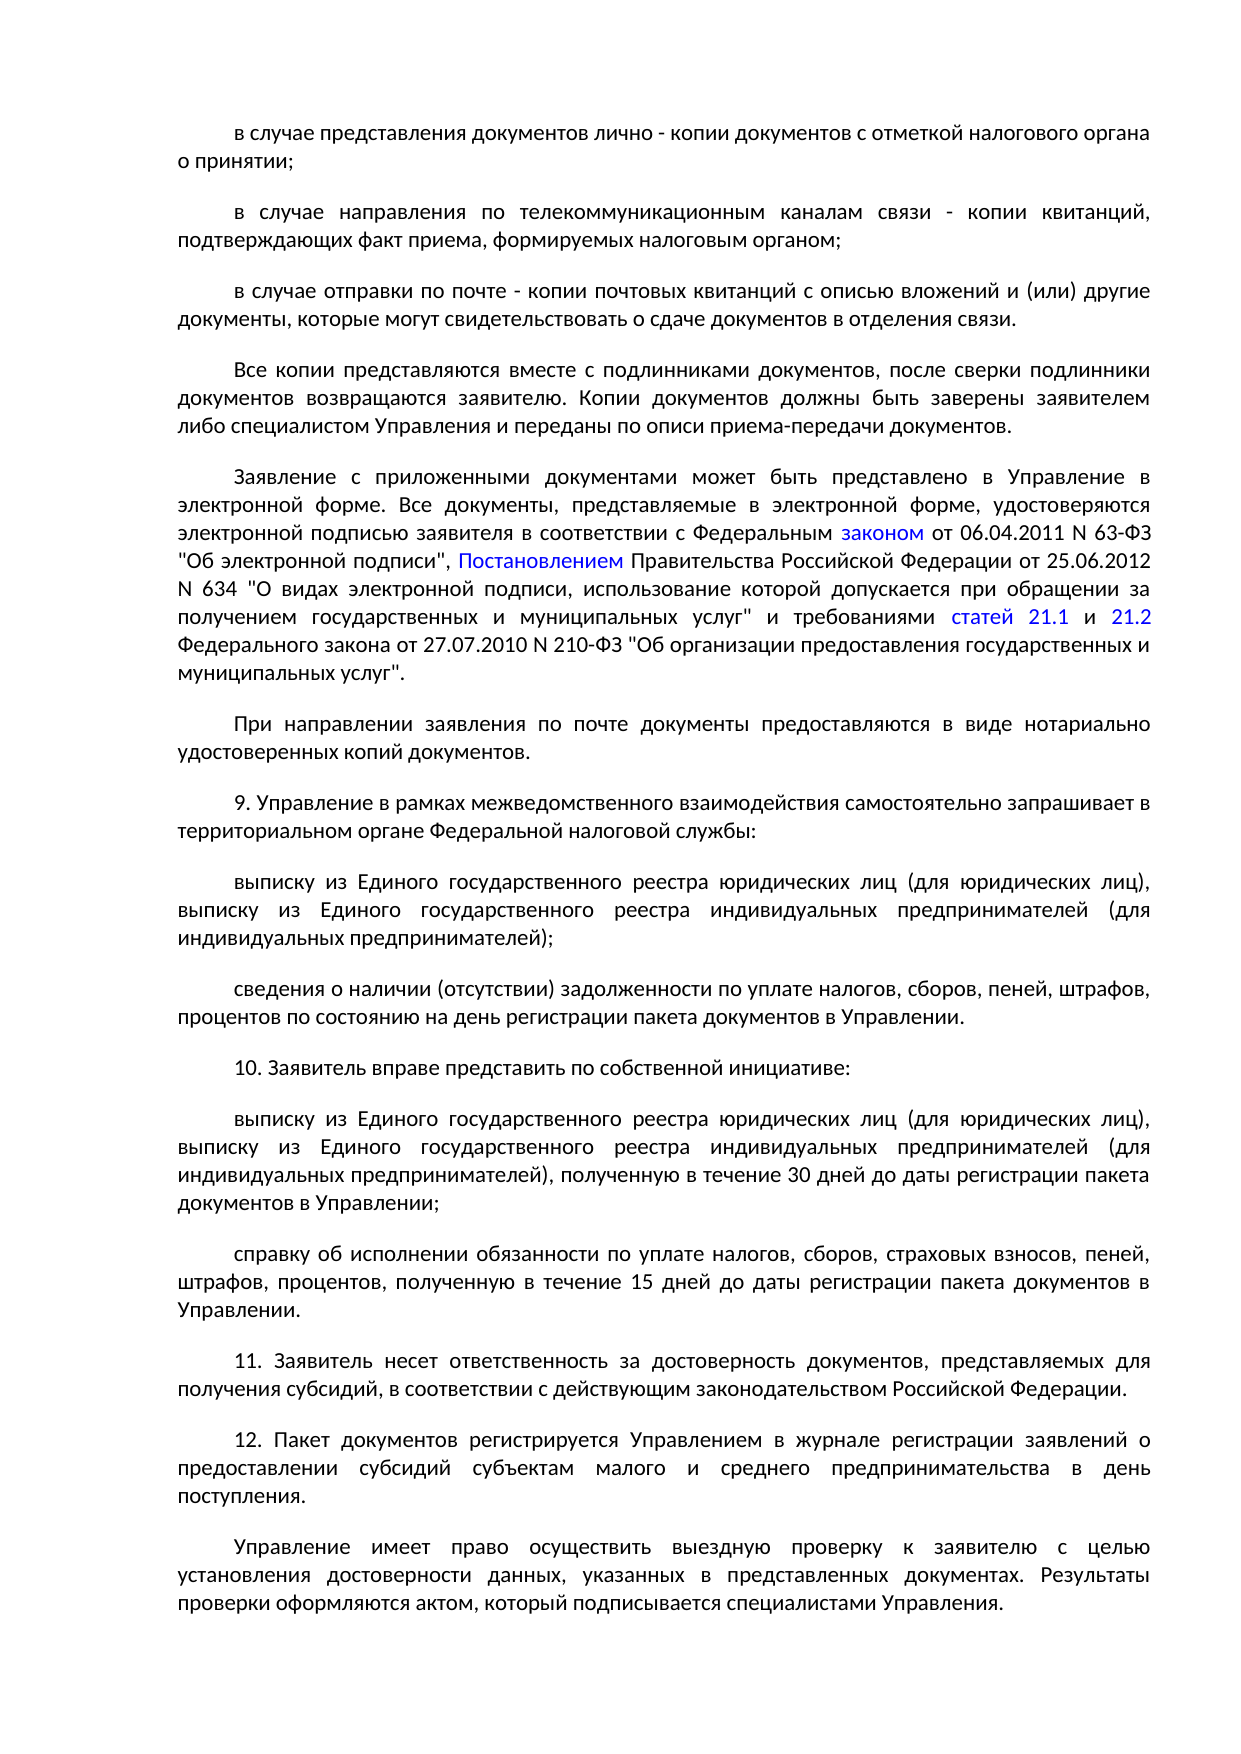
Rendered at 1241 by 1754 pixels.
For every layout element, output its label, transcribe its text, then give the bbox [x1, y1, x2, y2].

text сведения о наличии (отсутствии) задолженности по уплате налогов, сборов, пеней, штрафов, процентов по состоянию на день регистрации пакета документов в Управлении. [177, 974, 1152, 1030]
text Управление имеет право осуществить выездную проверку к заявителю с целью установления достоверности данных, указанных в представленных документах. Результаты проверки оформляются актом, который подписывается специалистами Управления. [177, 1532, 1152, 1616]
text При направлении заявления по почте документы предоставляются в виде нотариально удостоверенных копий документов. [177, 709, 1152, 765]
text 11. Заявитель несет ответственность за достоверность документов, представляемых для получения субсидий, в соответствии с действующим законодательством Российской Федерации. [177, 1346, 1152, 1402]
text 12. Пакет документов регистрируется Управлением в журнале регистрации заявлений о предоставлении субсидий субъектам малого и среднего предпринимательства в день поступления. [177, 1425, 1152, 1509]
text в случае представления документов лично - копии документов с отметкой налогового органа о принятии; [177, 118, 1152, 174]
text выписку из Единого государственного реестра юридических лиц (для юридических лиц), выписку из Единого государственного реестра индивидуальных предпринимателей (для индивидуальных предпринимателей); [177, 867, 1152, 951]
text Все копии представляются вместе с подлинниками документов, после сверки подлинники документов возвращаются заявителю. Копии документов должны быть заверены заявителем либо специалистом Управления и переданы по описи приема-передачи документов. [177, 355, 1152, 439]
text справку об исполнении обязанности по уплате налогов, сборов, страховых взносов, пеней, штрафов, процентов, полученную в течение 15 дней до даты регистрации пакета документов в Управлении. [177, 1239, 1152, 1323]
text 9. Управление в рамках межведомственного взаимодействия самостоятельно запрашивает в территориальном органе Федеральной налоговой службы: [177, 788, 1152, 844]
text 10. Заявитель вправе представить по собственной инициативе: [177, 1053, 1152, 1081]
text в случае отправки по почте - копии почтовых квитанций с описью вложений и (или) другие документы, которые могут свидетельствовать о сдаче документов в отделения связи. [177, 276, 1152, 332]
text Заявление с приложенными документами может быть представлено в Управление в электронной форме. Все документы, представляемые в электронной форме, удостоверяются электронной подписью заявителя в соответствии с Федеральным законом от 06.04.2011 N 63-ФЗ "Об электронной подписи", Постановлением Правительства Российской Федерации от 25.06.2012 N 634 "О видах электронной подписи, использование которой допускается при обращении за получением государственных и муниципальных услуг" и требованиями статей 21.1 и 21.2 Федерального закона от 27.07.2010 N 210-ФЗ "Об организации предоставления государственных и муниципальных услуг". [177, 462, 1152, 686]
text выписку из Единого государственного реестра юридических лиц (для юридических лиц), выписку из Единого государственного реестра индивидуальных предпринимателей (для индивидуальных предпринимателей), полученную в течение 30 дней до даты регистрации пакета документов в Управлении; [177, 1104, 1152, 1216]
text в случае направления по телекоммуникационным каналам связи - копии квитанций, подтверждающих факт приема, формируемых налоговым органом; [177, 197, 1152, 253]
